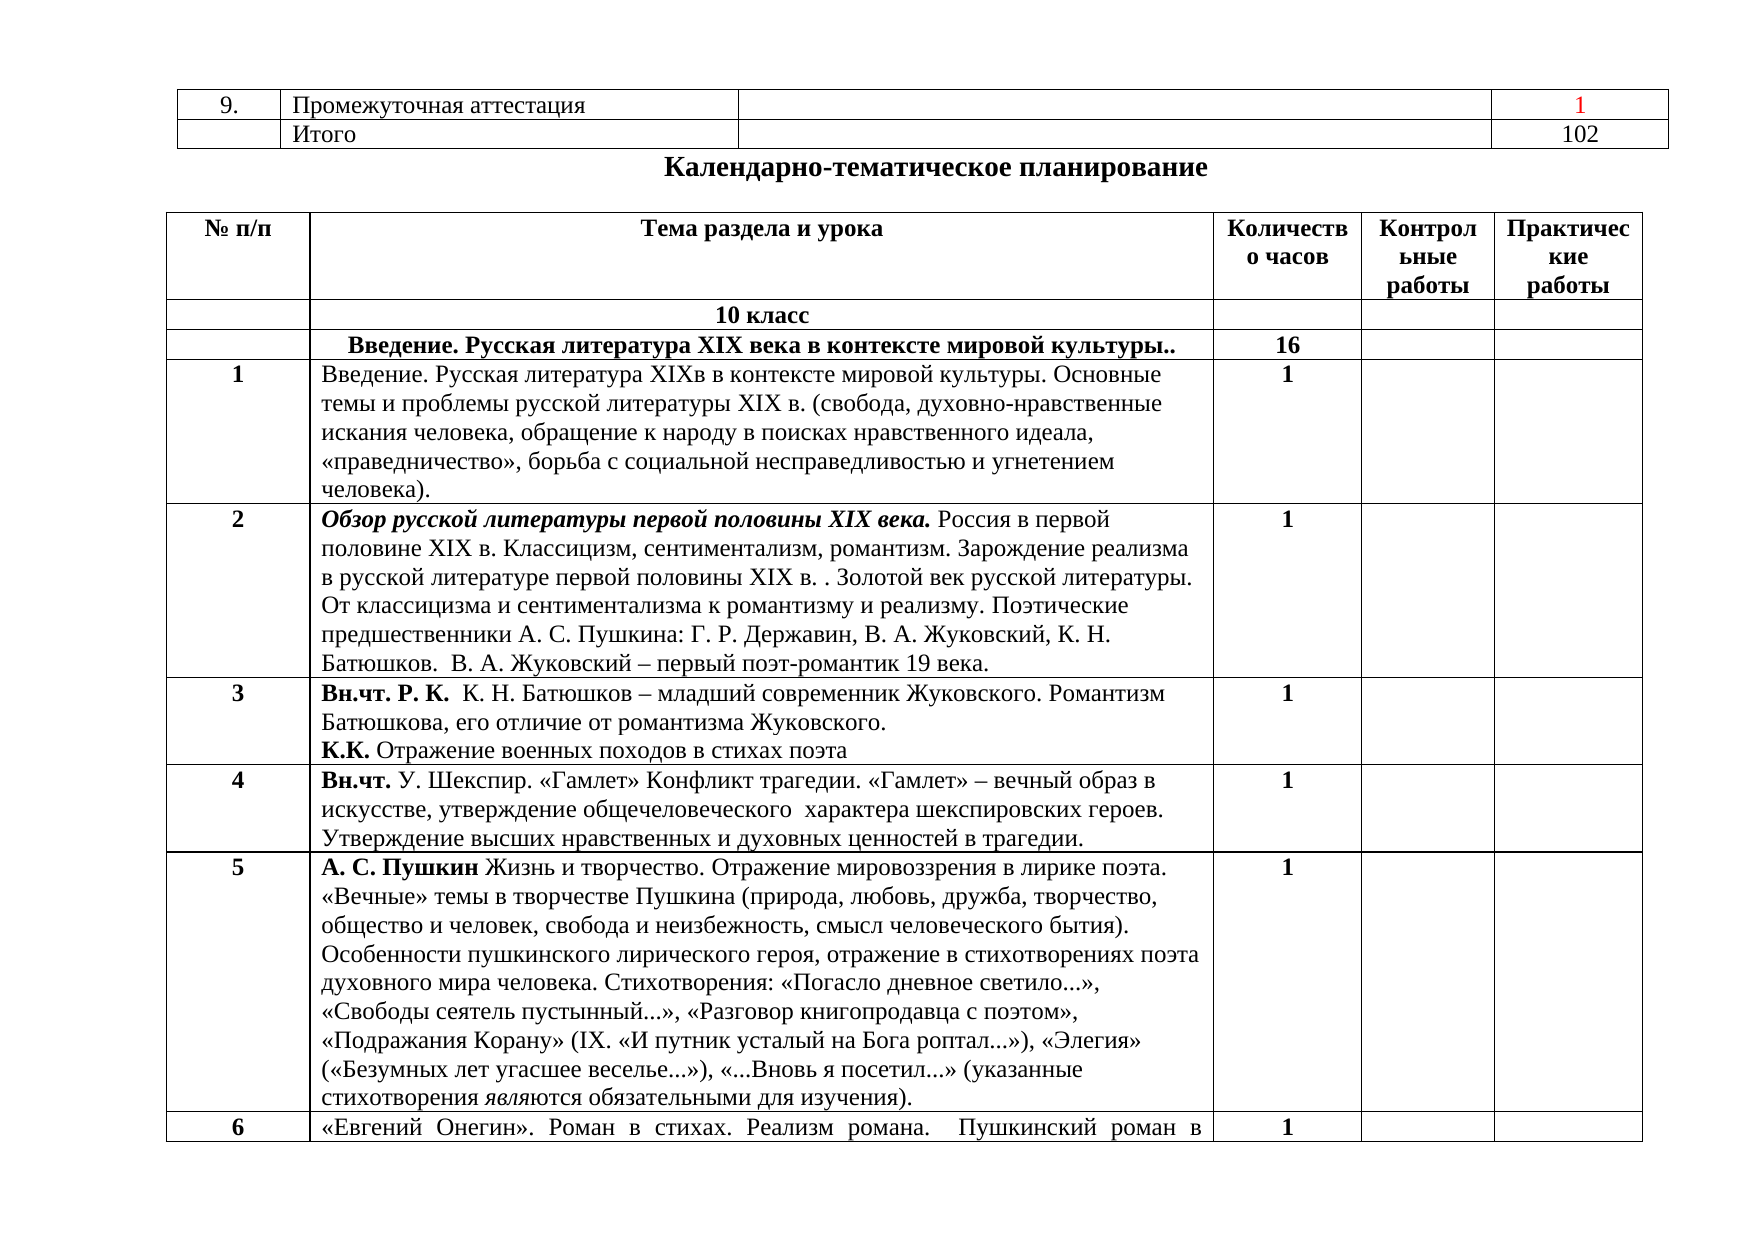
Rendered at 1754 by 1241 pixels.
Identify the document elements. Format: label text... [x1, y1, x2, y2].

table_cell 16 [1214, 330, 1361, 358]
table_cell Введение. Русская литература XIX века в контексте мировой культуры.. [311, 330, 1213, 358]
table_cell [1362, 853, 1494, 1111]
table_cell А. С. Пушкин Жизнь и творчество. Отражение мировоззрения в лирике поэта. «Вечные» темы в творчестве Пушкина (природа, любовь, дружба, творчество, общество и человек, свобода и неизбежность, смысл человеческого бытия). Особенности пушкинского лирического героя, отражение в стихотворениях поэта духовного мира человека. Стихотворения: «Погасло дневное светило...», «Свободы сеятель пустынный...», «Разговор книгопродавца с поэтом», «Подражания Корану» (IX. «И путник усталый на Бога роптал...»), «Элегия» («Безумных лет угасшее веселье...»), «...Вновь я посетил...» (указанные стихотворения являются обязательными для изучения). [311, 853, 1213, 1111]
table_cell 9. [178, 90, 280, 118]
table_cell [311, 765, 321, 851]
table_cell 102 [1492, 120, 1668, 148]
table_cell 5 [167, 853, 309, 1111]
table_cell [167, 300, 309, 329]
table_cell [1362, 300, 1494, 329]
table_cell [1362, 765, 1494, 851]
table_cell 4 [167, 765, 309, 851]
table_cell 1 [1214, 853, 1361, 1111]
table_cell [1362, 678, 1494, 764]
table_header Количество часов [1214, 213, 1361, 299]
table_cell 10 класс [311, 300, 1213, 329]
table_cell [1362, 1112, 1494, 1141]
table_header Тема раздела и урока [311, 213, 1213, 299]
table_cell 1 [1214, 678, 1361, 764]
table_cell [1495, 765, 1642, 851]
table_cell Промежуточная аттестация [281, 90, 738, 118]
table_cell 1 [1214, 765, 1361, 851]
table_cell [739, 120, 1491, 148]
table_cell [1362, 504, 1494, 677]
table_cell 2 [167, 504, 309, 677]
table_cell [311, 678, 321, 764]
table_cell [178, 120, 280, 148]
table_header Практические работы [1495, 213, 1642, 299]
table_cell Вн.чт. Р. К. К. Н. Батюшков – младший современник Жуковского. Романтизм Батюшкова, его отличие от романтизма Жуковского. К.К. Отражение военных походов в стихах поэта [847, 678, 1213, 764]
table_cell [1495, 360, 1642, 503]
table_cell 1 [1214, 1112, 1361, 1141]
table_cell [1495, 330, 1642, 358]
table_cell 1 [1214, 360, 1361, 503]
table_cell 1 [167, 360, 309, 503]
table_cell [1495, 300, 1642, 329]
table_cell Обзор русской литературы первой половины XIX века. Россия в первой половине XIX в. Классицизм, сентиментализм, романтизм. Зарождение реализма в русской литературе первой половины XIX в. . Золотой век русской литературы. От классицизма и сентиментализма к романтизму и реализму. Поэтические предшественники А. С. Пушкина: Г. Р. Державин, В. А. Жуковский, К. Н. Батюшков. В. А. Жуковский – первый поэт-романтик 19 века. [311, 504, 1213, 677]
table_cell 6 [167, 1112, 309, 1141]
table_cell [1495, 678, 1642, 764]
table_header № п/п [167, 213, 309, 299]
table_cell Итого [281, 120, 738, 148]
table_header Контрольные работы [1362, 213, 1494, 299]
table_cell 1 [1214, 504, 1361, 677]
table_cell [1214, 300, 1361, 329]
table_cell [1495, 853, 1642, 1111]
table_cell Введение. Русская литература XIXв в контексте мировой культуры. Основные темы и проблемы русской литературы XIX в. (свобода, духовно-нравственные искания человека, обращение к народу в поисках нравственного идеала, «праведничество», борьба с социальной несправедливостью и угнетением человека). [311, 360, 1213, 503]
table_cell [1362, 360, 1494, 503]
table_cell [1362, 330, 1494, 358]
table_cell [167, 330, 309, 358]
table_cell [311, 1112, 1213, 1141]
table_cell 1 [1492, 90, 1668, 118]
table_cell [1495, 504, 1642, 677]
table_cell [1495, 1112, 1642, 1141]
table_cell 3 [167, 678, 309, 764]
table_cell [739, 90, 1491, 118]
text Календарно-тематическое планирование [177, 149, 1695, 183]
